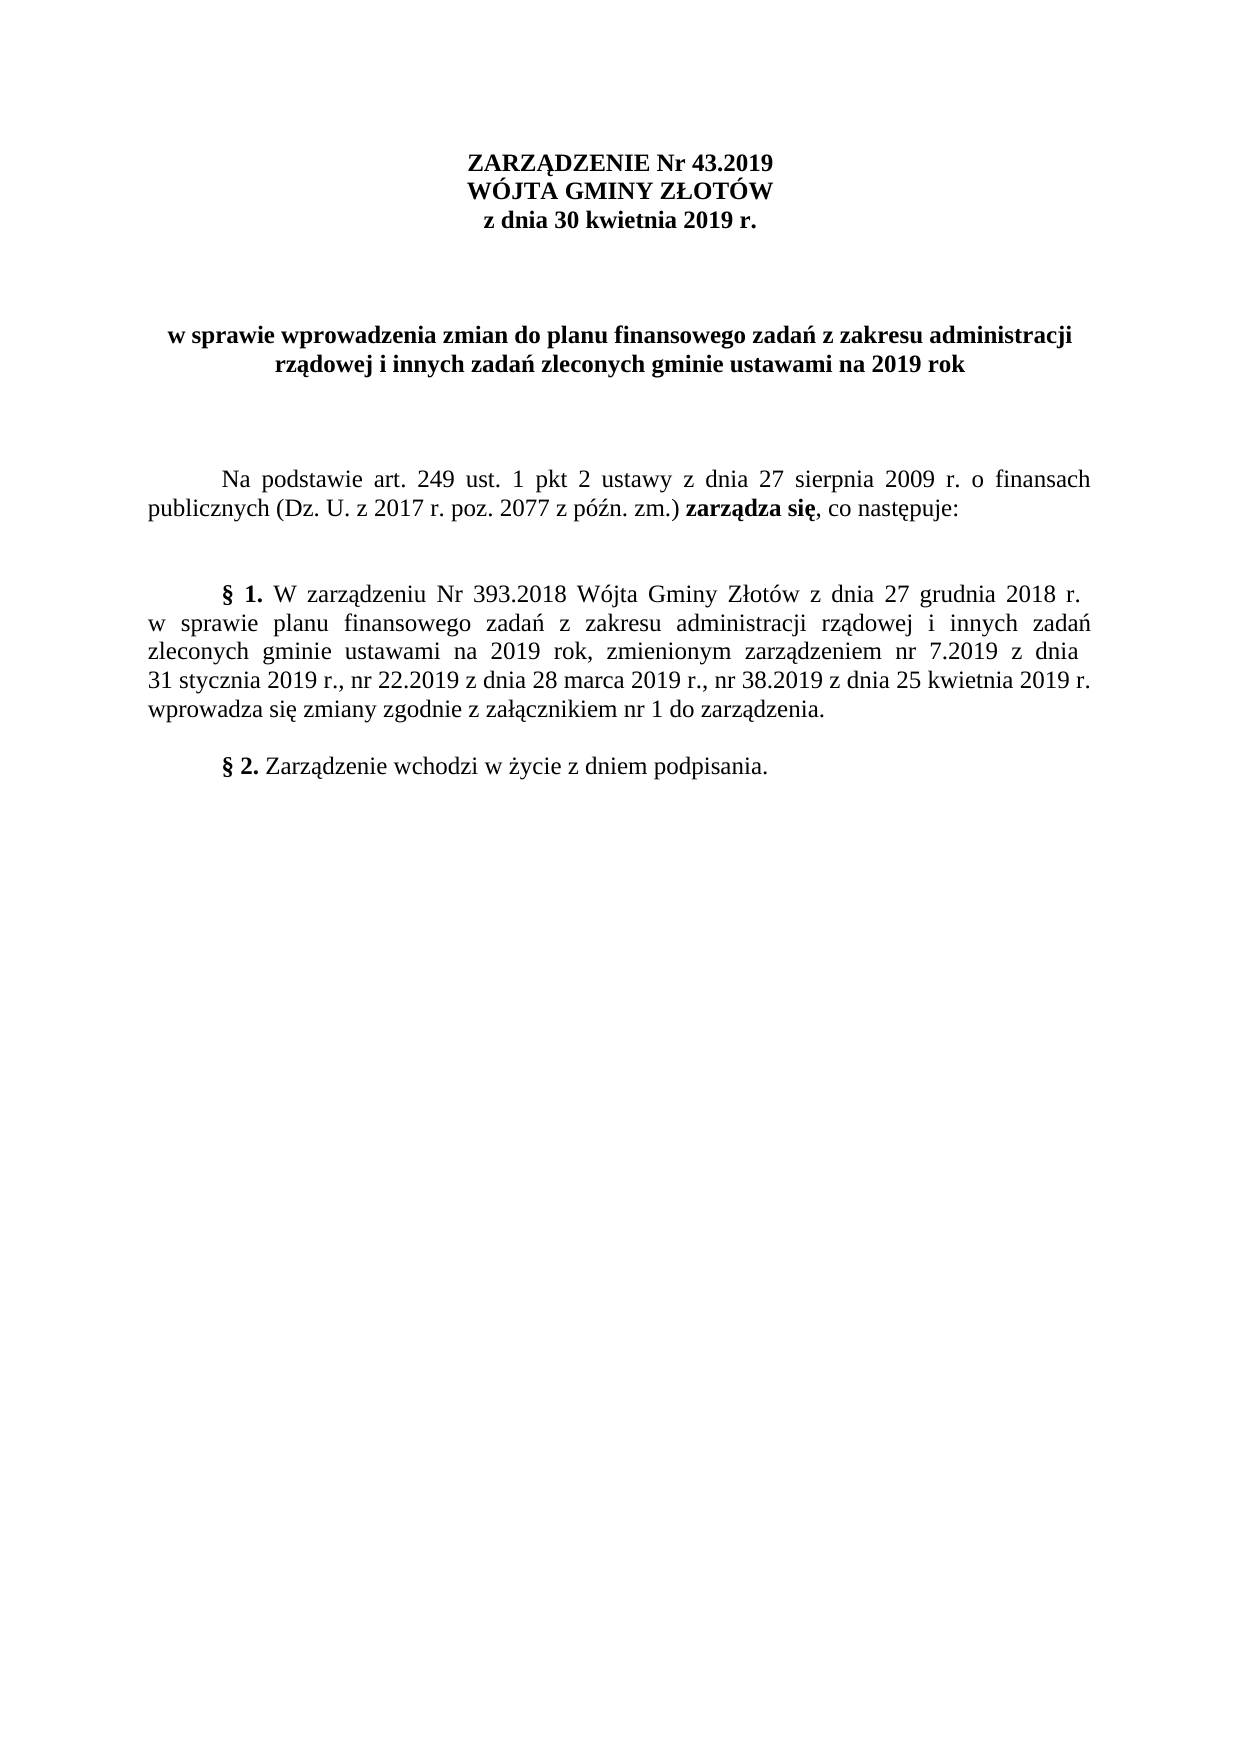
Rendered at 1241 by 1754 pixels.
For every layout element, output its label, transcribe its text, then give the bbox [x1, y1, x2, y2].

text Na podstawie art. 249 ust. 1 pkt 2 ustawy z dnia 27 sierpnia 2009 r. o finansach publicznych (Dz. U. z 2017 r. poz. 2077 z późn. zm.) zarządza się, co następuje: [148, 464, 1093, 521]
text § 1. W zarządzeniu Nr 393.2018 Wójta Gminy Złotów z dnia 27 grudnia 2018 r. w sprawie planu finansowego zadań z zakresu administracji rządowej i innych zadań zleconych gminie ustawami na 2019 rok, zmienionym zarządzeniem nr 7.2019 z dnia 31 stycznia 2019 r., nr 22.2019 z dnia 28 marca 2019 r., nr 38.2019 z dnia 25 kwietnia 2019 r. wprowadza się zmiany zgodnie z załącznikiem nr 1 do zarządzenia. [148, 579, 1093, 723]
text § 2. Zarządzenie wchodzi w życie z dniem podpisania. [148, 751, 1093, 780]
text WÓJTA GMINY ZŁOTÓW [148, 176, 1093, 205]
text z dnia 30 kwietnia 2019 r. [148, 205, 1093, 234]
text w sprawie wprowadzenia zmian do planu finansowego zadań z zakresu administracji rządowej i innych zadań zleconych gminie ustawami na 2019 rok [148, 320, 1093, 378]
text ZARZĄDZENIE Nr 43.2019 [148, 148, 1093, 176]
